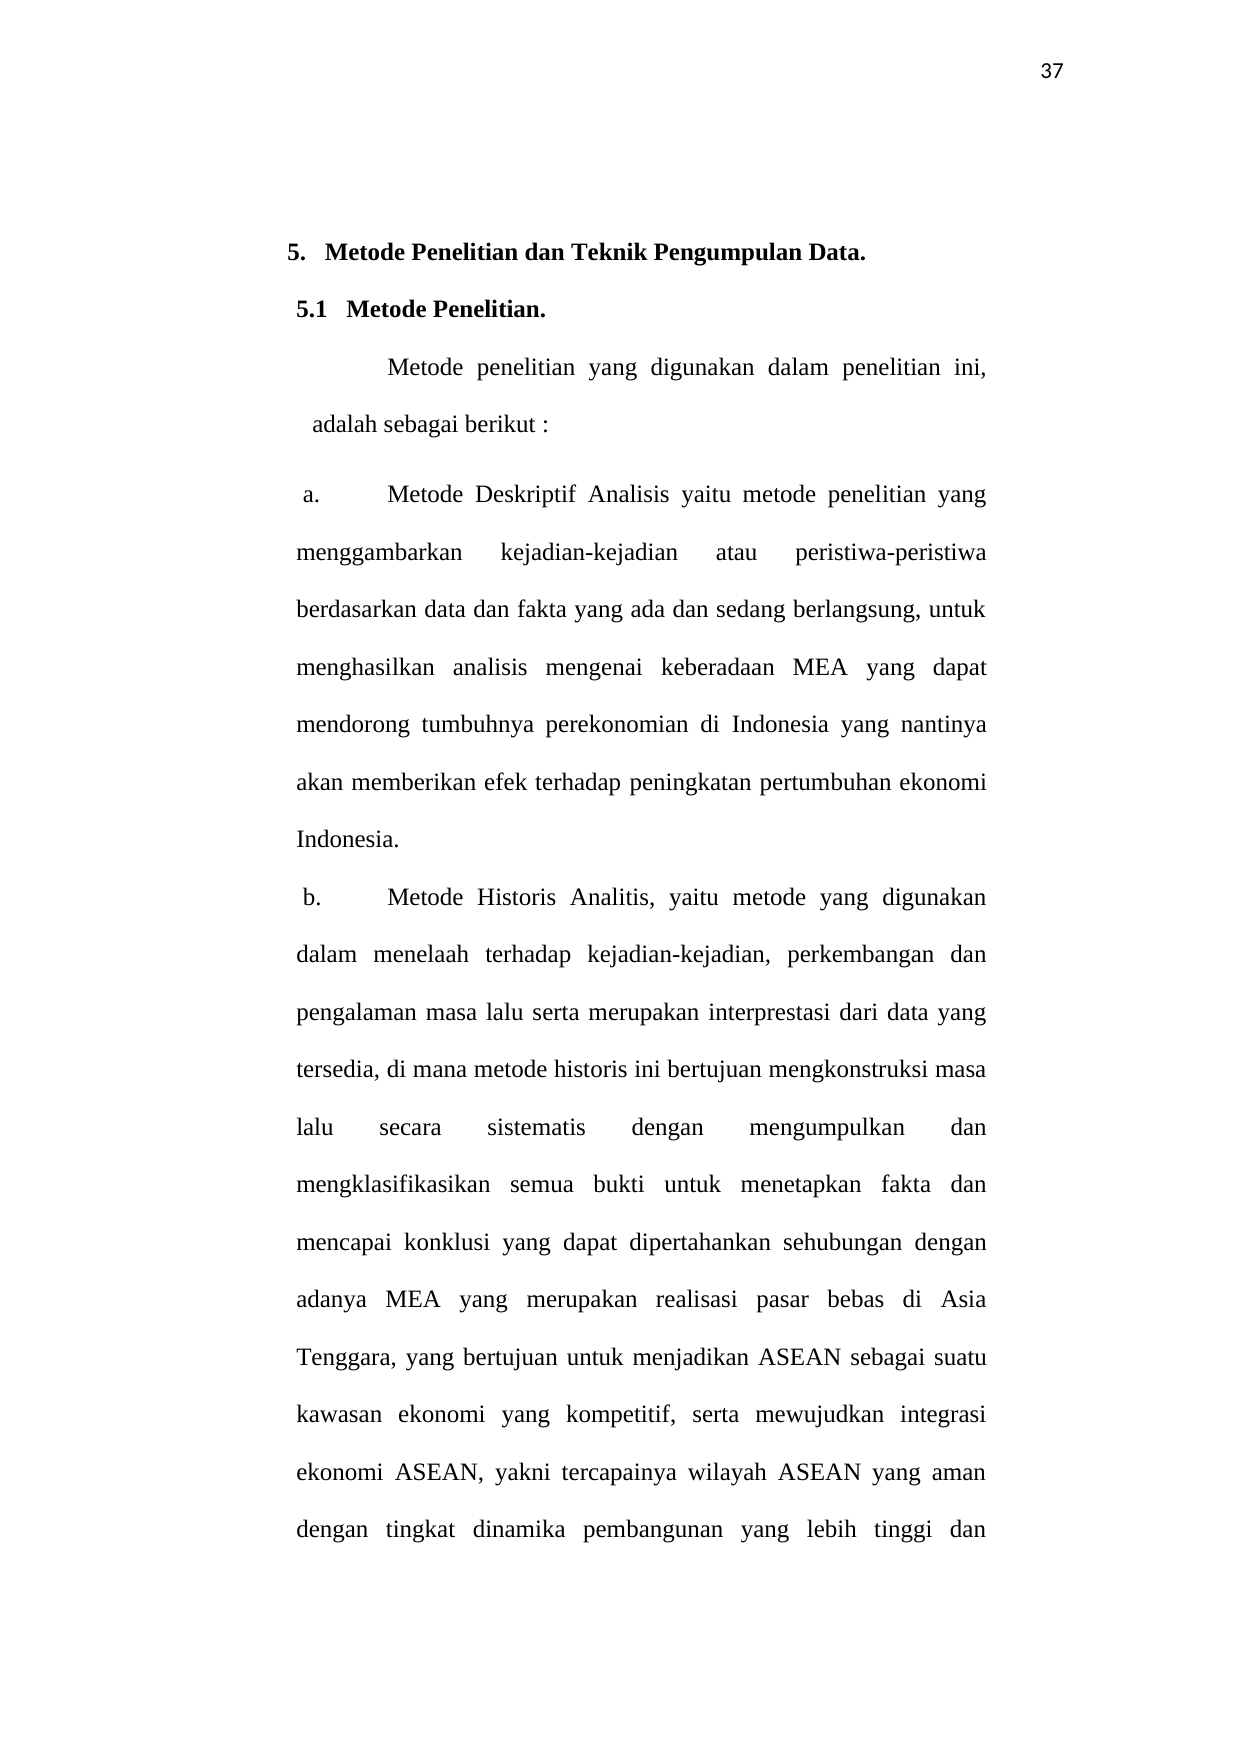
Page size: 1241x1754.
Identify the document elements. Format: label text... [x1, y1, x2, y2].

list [296, 882, 987, 1543]
list Metode Penelitian. [296, 294, 1053, 323]
list Metode Penelitian dan Teknik Pengumpulan Data. [287, 237, 1053, 266]
list Metode Deskriptif Analisis yaitu metode penelitian yang menggambarkan kejadian-kejadian atau peristiwa-peristiwa berdasarkan data dan fakta yang ada dan sedang berlangsung, untuk menghasilkan analisis mengenai keberadaan MEA yang dapat mendorong tumbuhnya perekonomian di Indonesia yang nantinya akan memberikan efek terhadap peningkatan pertumbuhan ekonomi Indonesia. [296, 479, 987, 853]
text Metode penelitian yang digunakan dalam penelitian ini, adalah sebagai berikut : [312, 352, 987, 438]
